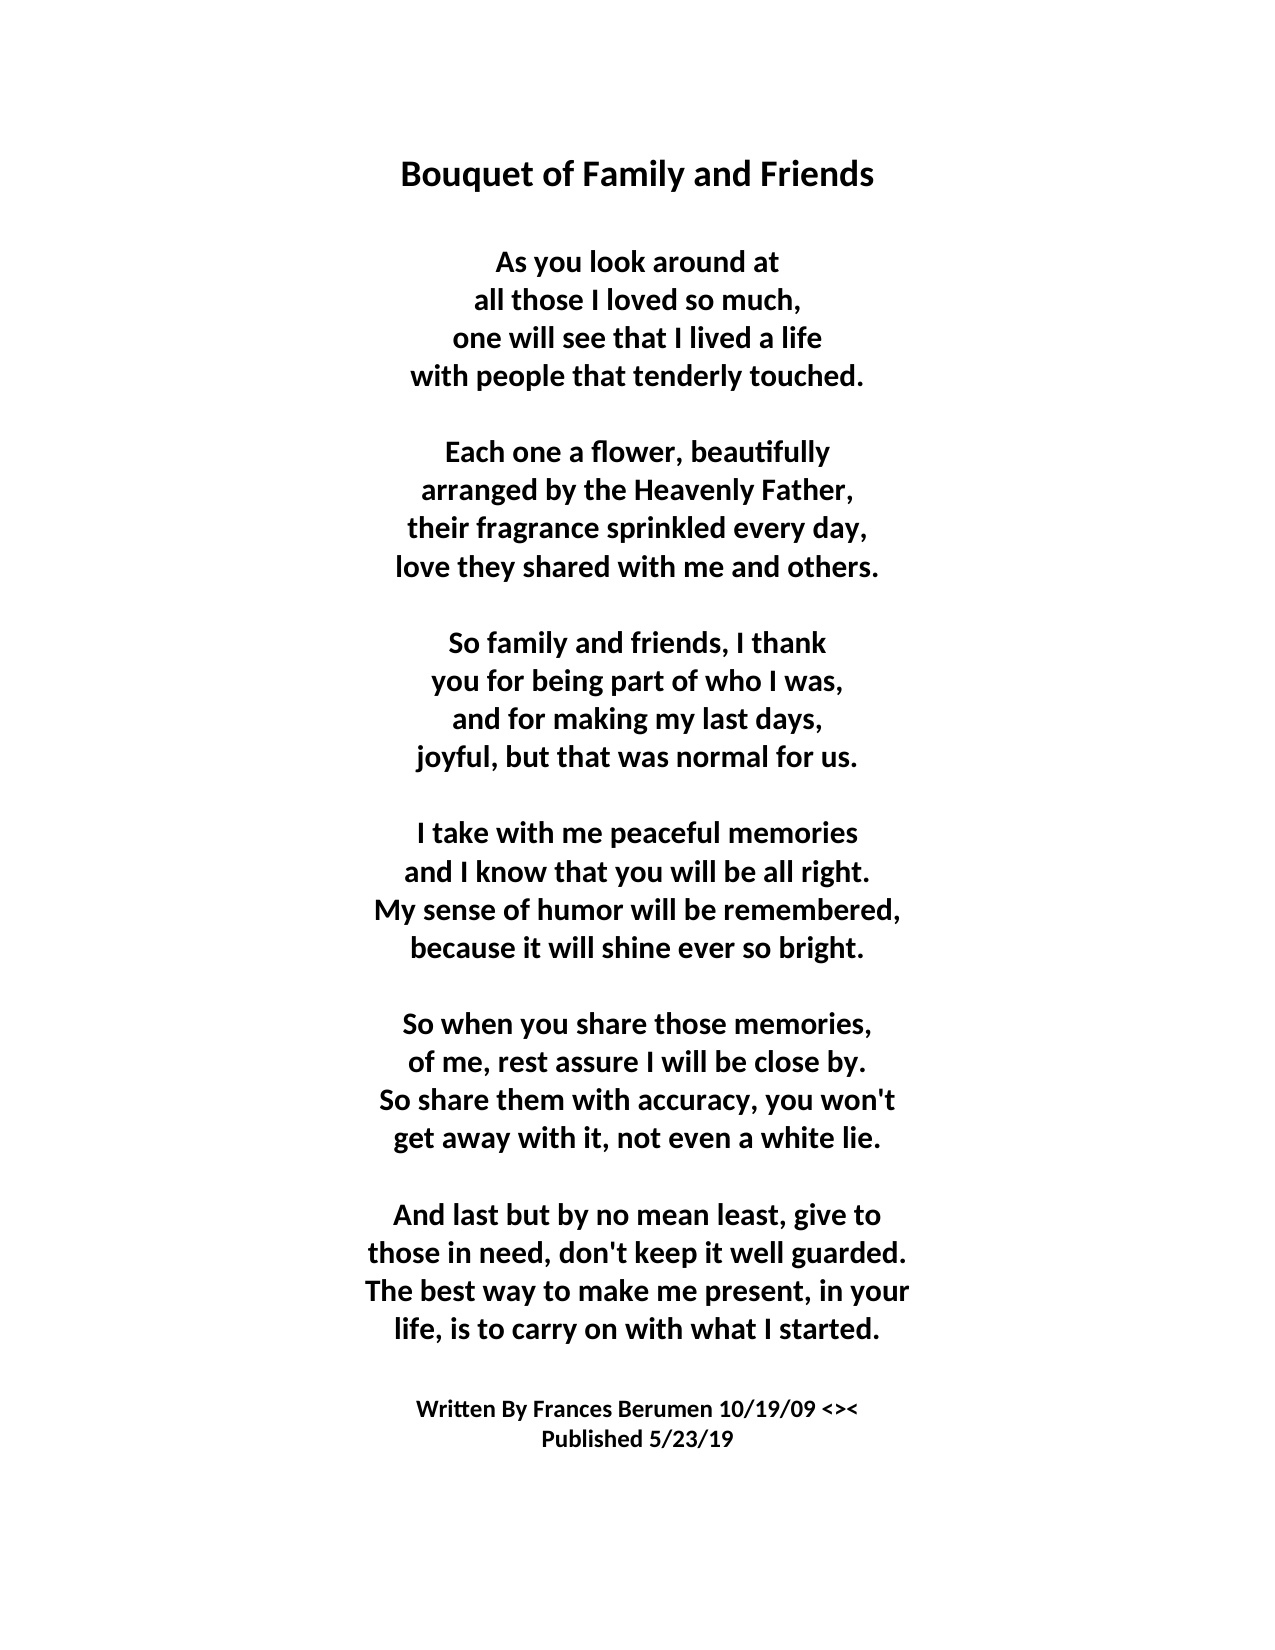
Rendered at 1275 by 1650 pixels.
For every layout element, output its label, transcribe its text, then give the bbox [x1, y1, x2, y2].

text Bouquet of Family and Friends [150, 150, 1125, 196]
text I take with me peaceful memories [150, 813, 1125, 852]
text Written By Frances Berumen 10/19/09 <>< [150, 1393, 1125, 1424]
text life, is to carry on with what I started. [150, 1309, 1125, 1347]
text My sense of humor will be remembered, [150, 890, 1125, 928]
text all those I loved so much, [150, 280, 1125, 318]
text The best way to make me present, in your [150, 1271, 1125, 1309]
text joyful, but that was normal for us. [150, 737, 1125, 775]
text Each one a flower, beautifully [150, 432, 1125, 470]
text Published 5/23/19 [150, 1424, 1125, 1454]
text And last but by no mean least, give to [150, 1195, 1125, 1233]
text and for making my last days, [150, 699, 1125, 737]
text those in need, don't keep it well guarded. [150, 1233, 1125, 1271]
text of me, rest assure I will be close by. [150, 1042, 1125, 1080]
text So family and friends, I thank [150, 623, 1125, 661]
text and I know that you will be all right. [150, 852, 1125, 890]
text one will see that I lived a life [150, 318, 1125, 356]
text love they shared with me and others. [150, 547, 1125, 585]
text you for being part of who I was, [150, 661, 1125, 699]
text So when you share those memories, [150, 1004, 1125, 1042]
text So share them with accuracy, you won't [150, 1080, 1125, 1118]
text with people that tenderly touched. [150, 356, 1125, 394]
text because it will shine ever so bright. [150, 928, 1125, 966]
text get away with it, not even a white lie. [150, 1118, 1125, 1157]
text arranged by the Heavenly Father, [150, 470, 1125, 508]
text their fragrance sprinkled every day, [150, 508, 1125, 547]
text As you look around at [150, 242, 1125, 280]
